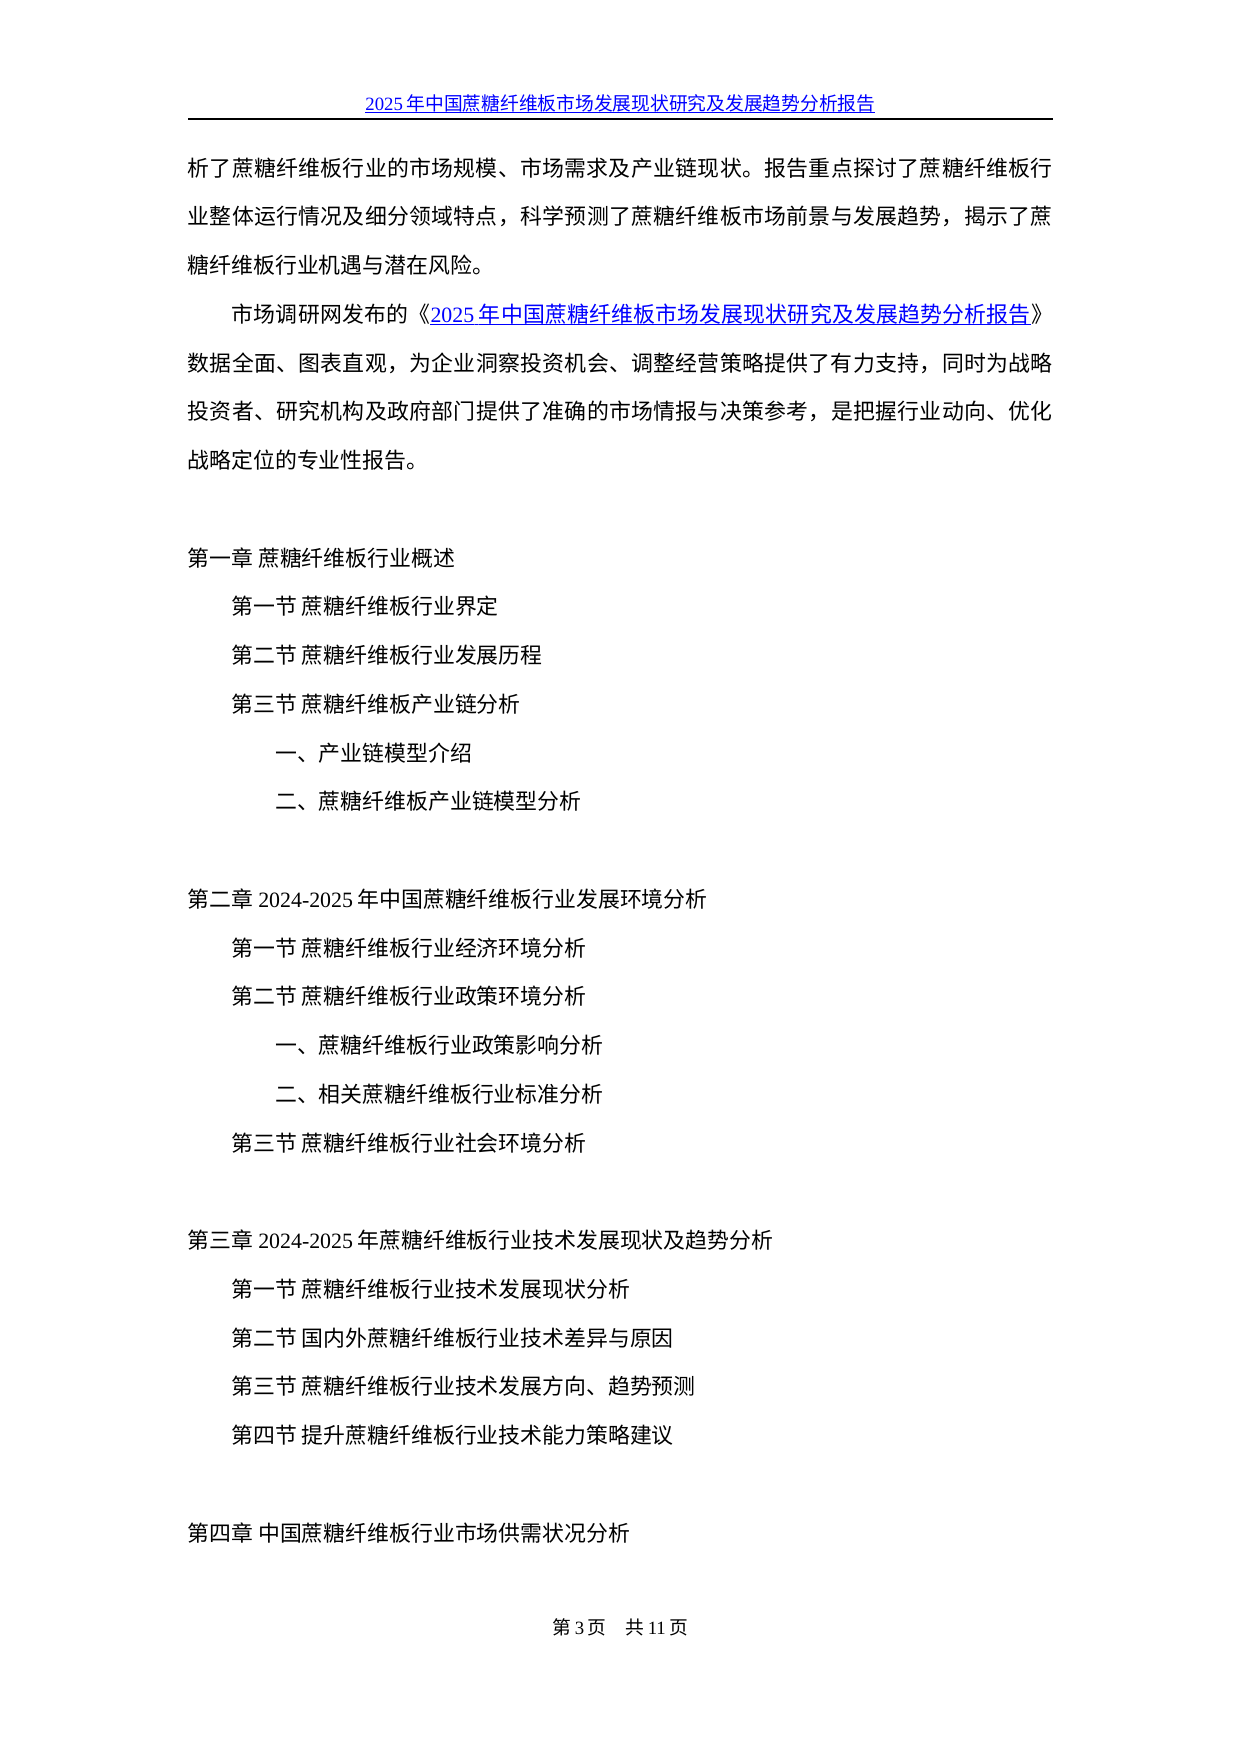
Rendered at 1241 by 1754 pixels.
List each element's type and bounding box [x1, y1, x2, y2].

text [187, 150, 1053, 1548]
